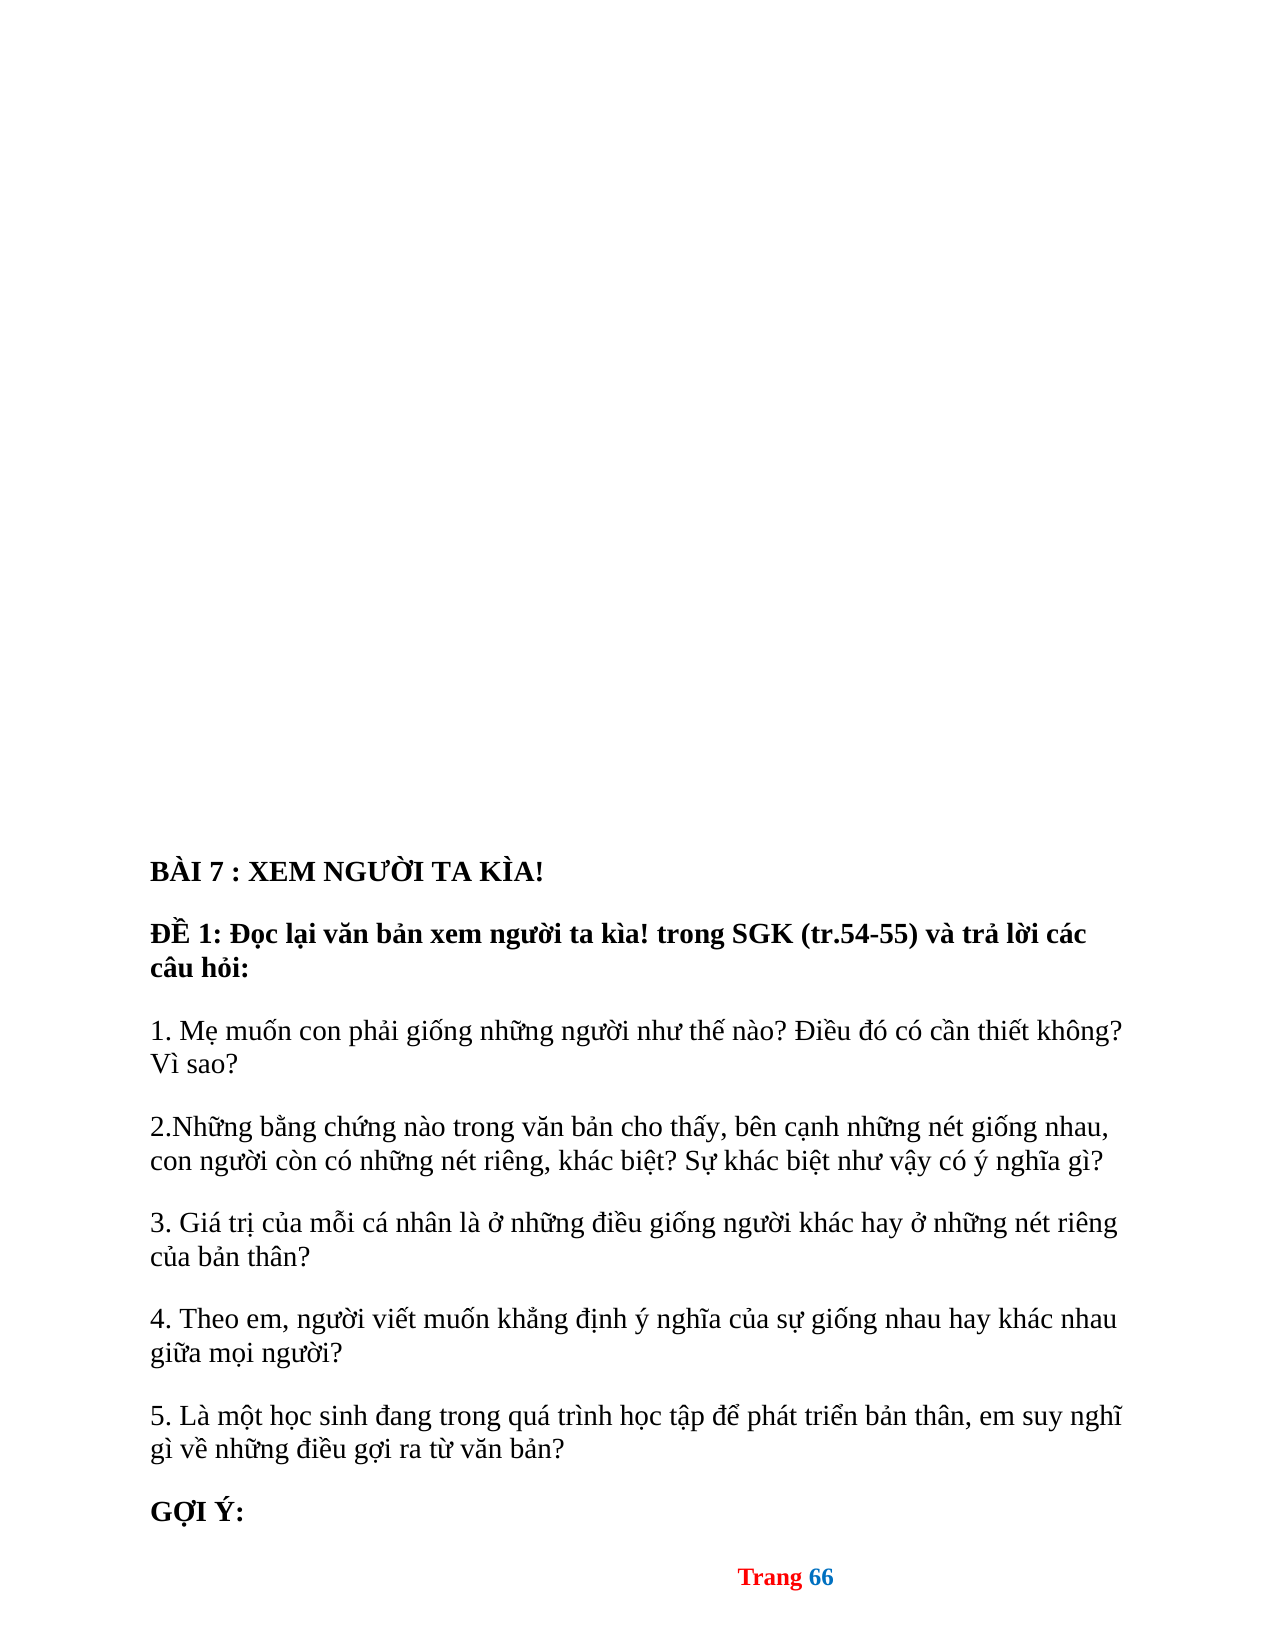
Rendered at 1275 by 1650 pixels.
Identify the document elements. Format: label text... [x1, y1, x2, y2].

text 3. Giá trị của mỗi cá nhân là ở những điều giống người khác hay ở những nét riêng của bản thân? [150, 1205, 1125, 1272]
text 1. Mẹ muốn con phải giống những người như thế nào? Điều đó có cần thiết không? Vì sao? [150, 1013, 1125, 1080]
text ĐỀ 1: Đọc lại văn bản xem người ta kìa! trong SGK (tr.54-55) và trả lời các câu hỏi: [150, 917, 1125, 984]
text 2.Những bằng chứng nào trong văn bản cho thấy, bên cạnh những nét giống nhau, con người còn có những nét riêng, khác biệt? Sự khác biệt như vậy có ý nghĩa gì? [150, 1109, 1125, 1176]
text BÀI 7 : XEM NGƯỜI TA KÌA! [150, 854, 1125, 887]
text 5. Là một học sinh đang trong quá trình học tập để phát triển bản thân, em suy nghĩ gì về những điều gợi ra từ văn bản? [150, 1398, 1125, 1465]
text GỢI Ý: [150, 1494, 1125, 1528]
text 4. Theo em, người viết muốn khẳng định ý nghĩa của sự giống nhau hay khác nhau giữa mọi người? [150, 1302, 1125, 1369]
